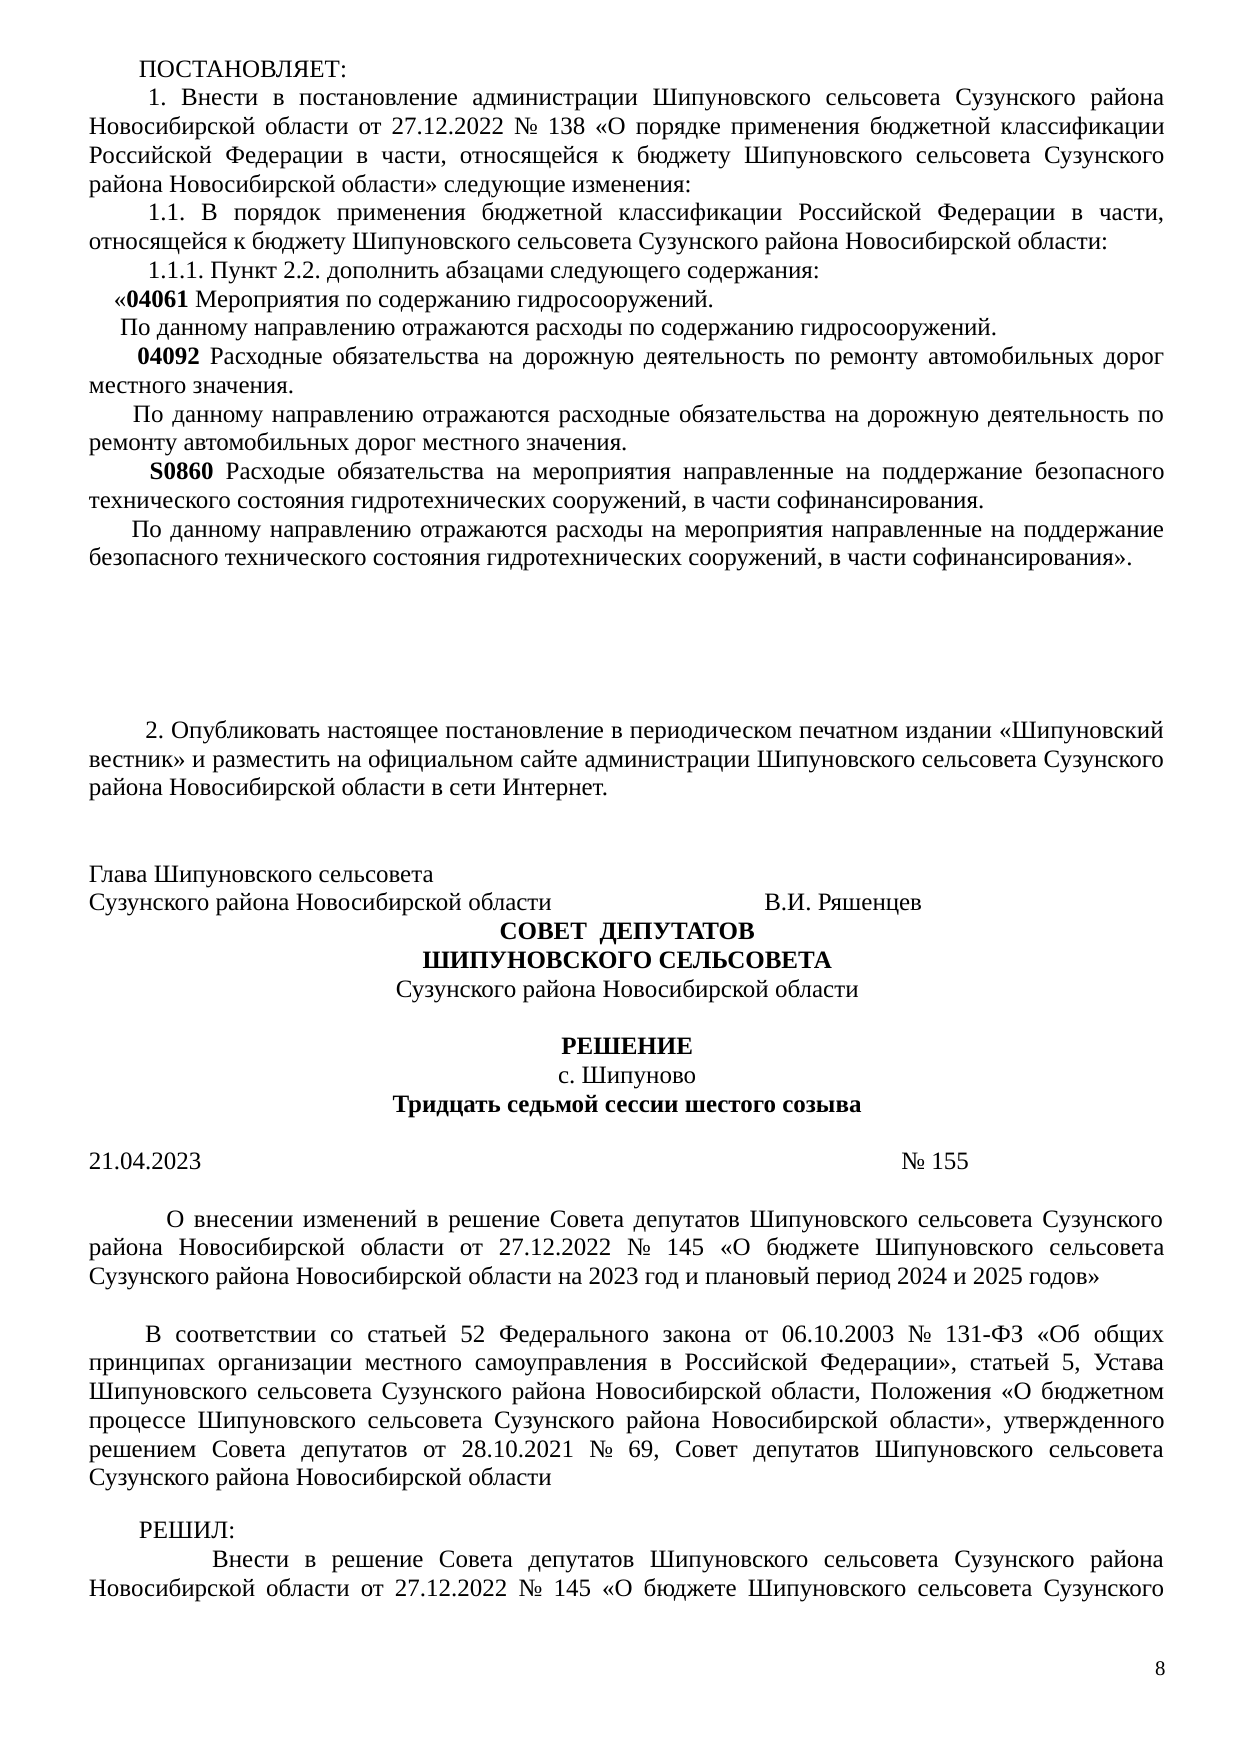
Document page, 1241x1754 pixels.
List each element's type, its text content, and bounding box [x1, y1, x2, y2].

text Тридцать седьмой сессии шестого созыва [89, 1089, 1165, 1117]
text ПОСТАНОВЛЯЕТ: [89, 54, 1165, 82]
text S0860 Расходые обязательства на мероприятия направленные на поддержание безопасного технического состояния гидротехнических сооружений, в части софинансирования. [89, 456, 1165, 514]
text В соответствии со статьей 52 Федерального закона от 06.10.2003 № 131-ФЗ «Об общих принципах организации местного самоуправления в Российской Федерации», статьей 5, Устава Шипуновского сельсовета Сузунского района Новосибирской области, Положения «О бюджетном процессе Шипуновского сельсовета Сузунского района Новосибирской области», утвержденного решением Совета депутатов от 28.10.2021 № 69, Совет депутатов Шипуновского сельсовета Сузунского района Новосибирской области [89, 1319, 1165, 1491]
text 04092 Расходные обязательства на дорожную деятельность по ремонту автомобильных дорог местного значения. [89, 341, 1165, 399]
text Сузунского района Новосибирской области В.И. Ряшенцев [89, 887, 1165, 916]
text О внесении изменений в решение Совета депутатов Шипуновского сельсовета Сузунского района Новосибирской области от 27.12.2022 № 145 «О бюджете Шипуновского сельсовета Сузунского района Новосибирской области на 2023 год и плановый период 2024 и 2025 годов» [89, 1204, 1165, 1290]
text По данному направлению отражаются расходные обязательства на дорожную деятельность по ремонту автомобильных дорог местного значения. [89, 399, 1165, 456]
text ШИПУНОВСКОГО СЕЛЬСОВЕТА [89, 945, 1165, 974]
text Глава Шипуновского сельсовета [89, 859, 1165, 887]
text По данному направлению отражаются расходы по содержанию гидросооружений. [89, 312, 1165, 341]
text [89, 1544, 1165, 1601]
text 2. Опубликовать настоящее постановление в периодическом печатном издании «Шипуновский вестник» и разместить на официальном сайте администрации Шипуновского сельсовета Сузунского района Новосибирской области в сети Интернет. [89, 715, 1165, 801]
text 1.1.1. Пункт 2.2. дополнить абзацами следующего содержания: [89, 255, 1165, 284]
text 1. Внести в постановление администрации Шипуновского сельсовета Сузунского района Новосибирской области от 27.12.2022 № 138 «О порядке применения бюджетной классификации Российской Федерации в части, относящейся к бюджету Шипуновского сельсовета Сузунского района Новосибирской области» следующие изменения: [89, 82, 1165, 197]
text с. Шипуново [89, 1060, 1165, 1089]
text 21.04.2023 № 155 [89, 1146, 1165, 1175]
text По данному направлению отражаются расходы на мероприятия направленные на поддержание безопасного технического состояния гидротехнических сооружений, в части софинансирования». [89, 514, 1165, 571]
text РЕШИЛ: [89, 1515, 1165, 1544]
text СОВЕТ ДЕПУТАТОВ [89, 916, 1165, 945]
text РЕШЕНИЕ [89, 1031, 1165, 1060]
text 1.1. В порядок применения бюджетной классификации Российской Федерации в части, относящейся к бюджету Шипуновского сельсовета Сузунского района Новосибирской области: [89, 197, 1165, 255]
text «04061 Мероприятия по содержанию гидросооружений. [89, 284, 1165, 312]
text Сузунского района Новосибирской области [89, 974, 1165, 1002]
